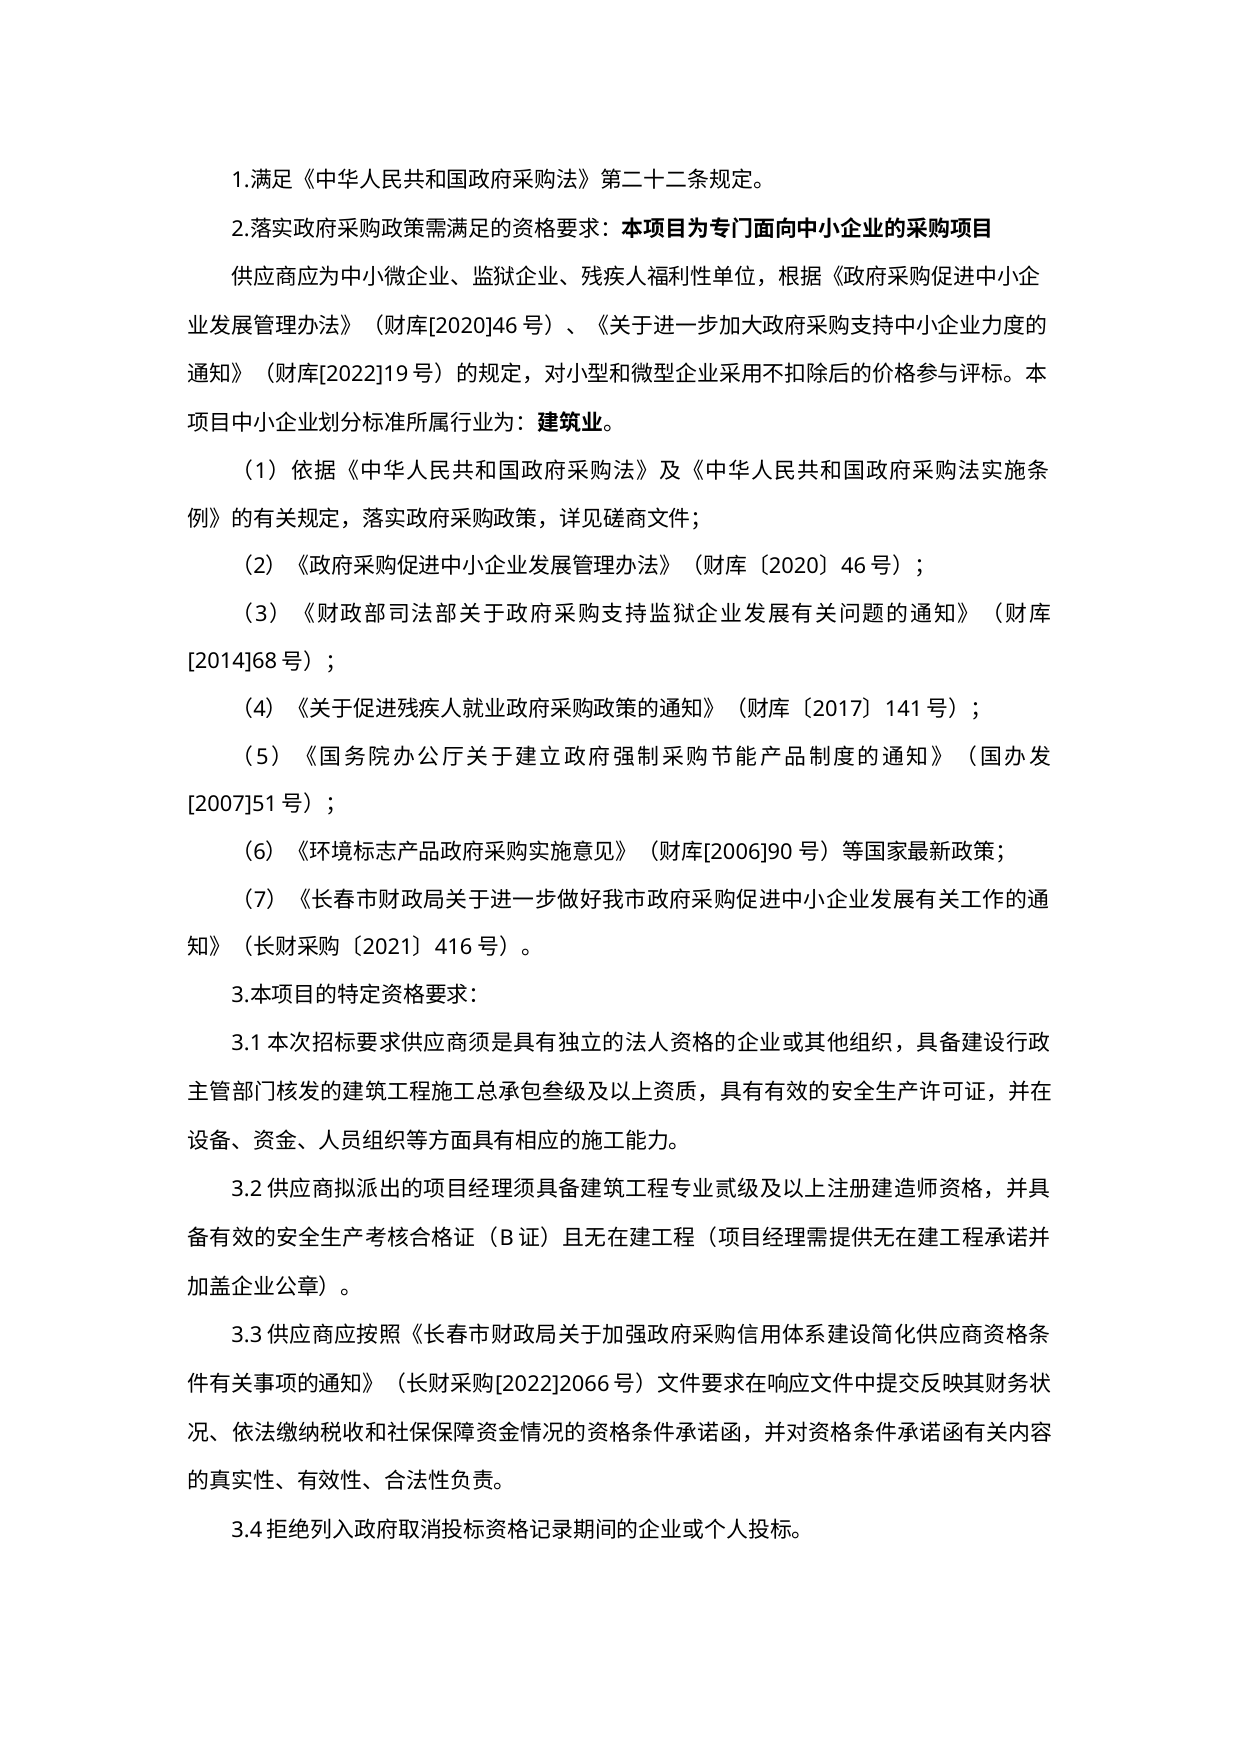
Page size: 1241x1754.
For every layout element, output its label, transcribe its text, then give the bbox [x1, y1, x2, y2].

text 供应商应为中小微企业、监狱企业、残疾人福利性单位，根据《政府采购促进中小企业发展管理办法》（财库[2020]46号）、《关于进一步加大政府采购支持中小企业力度的通知》（财库[2022]19号）的规定，对小型和微型企业采用不扣除后的价格参与评标。本项目中小企业划分标准所属行业为：建筑业。 [187, 259, 1053, 437]
text （2）《政府采购促进中小企业发展管理办法》（财库〔2020〕46号）； [187, 548, 1053, 580]
text 3.3供应商应按照《长春市财政局关于加强政府采购信用体系建设简化供应商资格条件有关事项的通知》（长财采购[2022]2066号）文件要求在响应文件中提交反映其财务状况、依法缴纳税收和社保保障资金情况的资格条件承诺函，并对资格条件承诺函有关内容的真实性、有效性、合法性负责。 [187, 1317, 1053, 1496]
text （7）《长春市财政局关于进一步做好我市政府采购促进中小企业发展有关工作的通知》（长财采购〔2021〕416 号）。 [187, 882, 1053, 961]
text 3.1本次招标要求供应商须是具有独立的法人资格的企业或其他组织，具备建设行政主管部门核发的建筑工程施工总承包叁级及以上资质，具有有效的安全生产许可证，并在设备、资金、人员组织等方面具有相应的施工能力。 [187, 1025, 1053, 1155]
text （5）《国务院办公厅关于建立政府强制采购节能产品制度的通知》（国办发[2007]51号）； [187, 739, 1053, 818]
text 1.满足《中华人民共和国政府采购法》第二十二条规定。 [187, 162, 1053, 194]
text 3.4拒绝列入政府取消投标资格记录期间的企业或个人投标。 [187, 1511, 1053, 1544]
text 3.本项目的特定资格要求： [187, 977, 1053, 1009]
text （1）依据《中华人民共和国政府采购法》及《中华人民共和国政府采购法实施条例》的有关规定，落实政府采购政策，详见磋商文件； [187, 453, 1053, 532]
text （6）《环境标志产品政府采购实施意见》（财库[2006]90 号）等国家最新政策； [187, 834, 1053, 866]
text 3.2供应商拟派出的项目经理须具备建筑工程专业贰级及以上注册建造师资格，并具备有效的安全生产考核合格证（B证）且无在建工程（项目经理需提供无在建工程承诺并加盖企业公章）。 [187, 1171, 1053, 1301]
text 2.落实政府采购政策需满足的资格要求：本项目为专门面向中小企业的采购项目 [187, 210, 1053, 243]
text （4）《关于促进残疾人就业政府采购政策的通知》（财库〔2017〕141号）； [187, 691, 1053, 723]
text （3）《财政部司法部关于政府采购支持监狱企业发展有关问题的通知》（财库[2014]68号）； [187, 596, 1053, 675]
